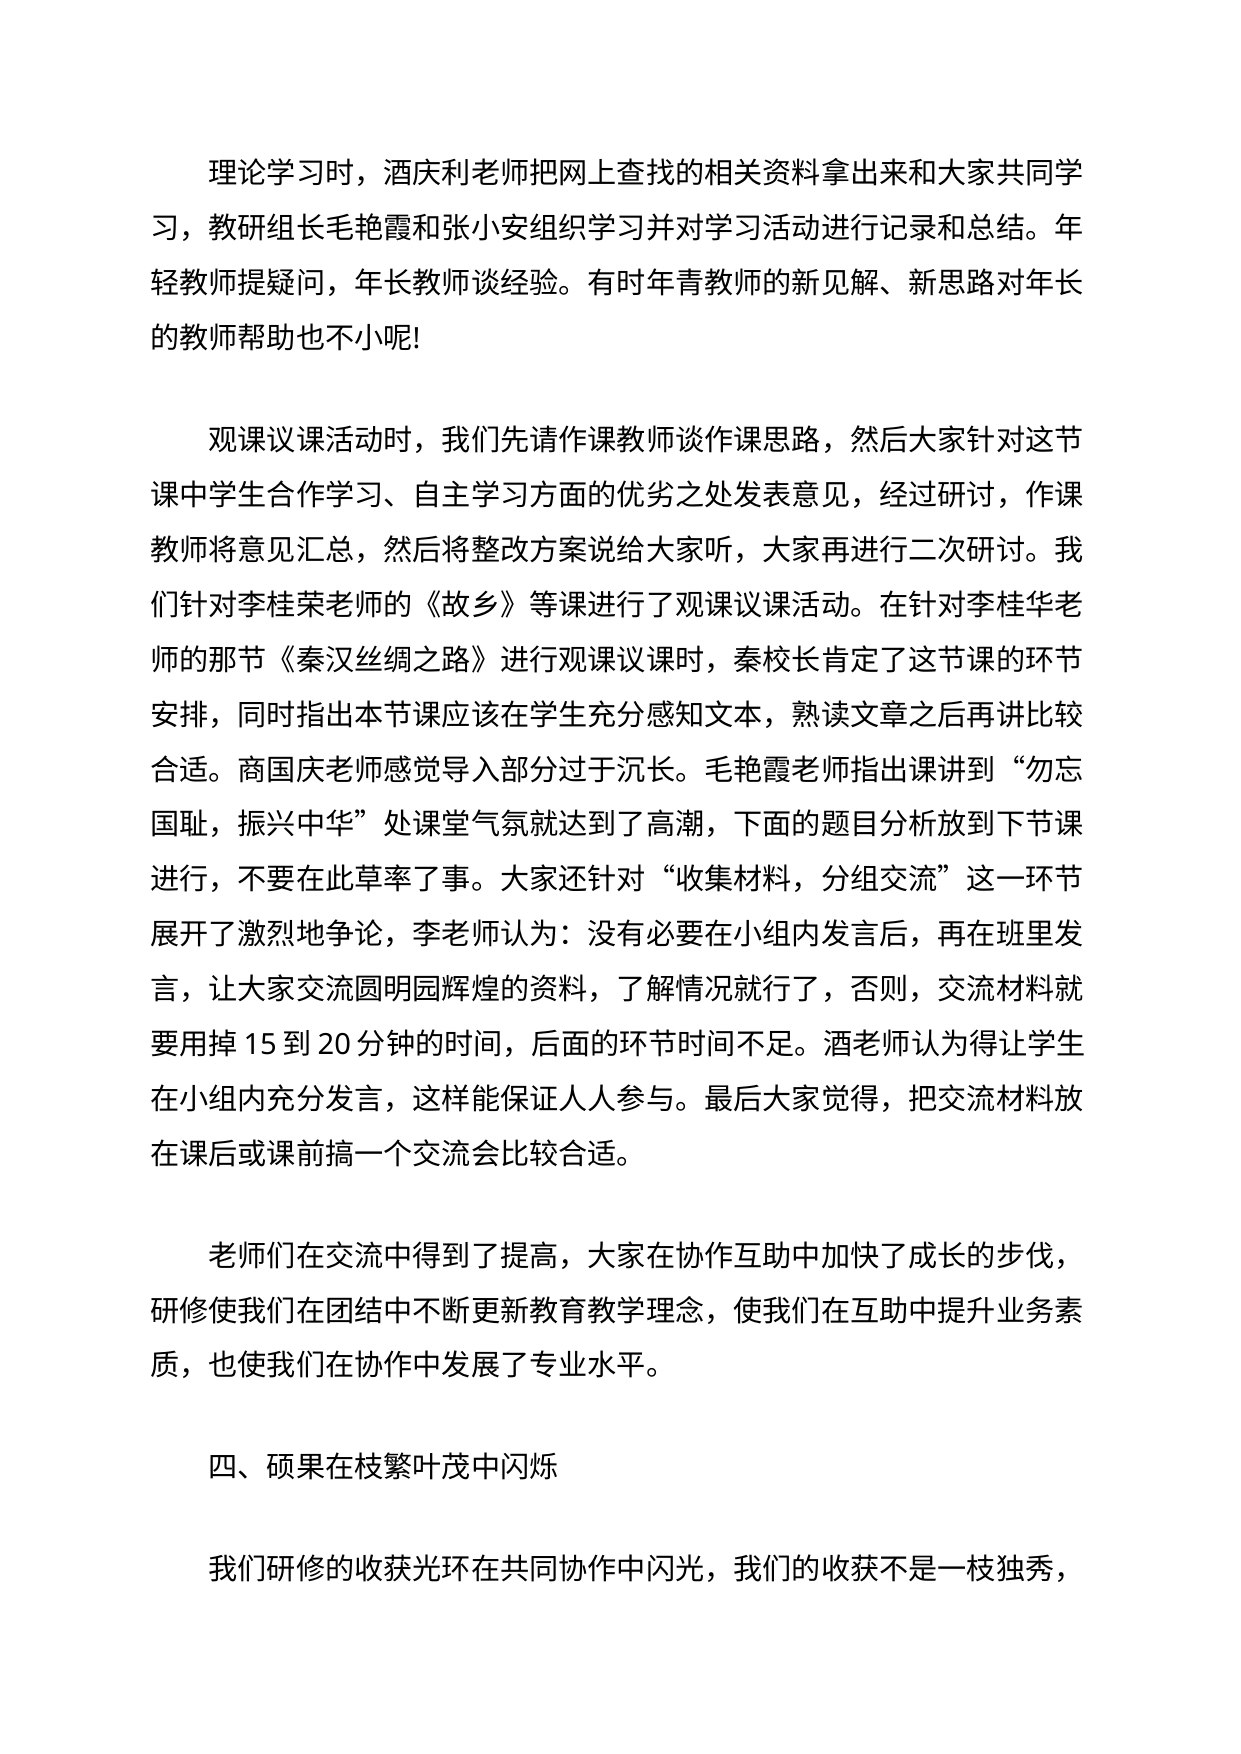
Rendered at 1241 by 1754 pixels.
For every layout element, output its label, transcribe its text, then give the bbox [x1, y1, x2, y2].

text 老师们在交流中得到了提高，大家在协作互助中加快了成长的步伐，研修使我们在团结中不断更新教育教学理念，使我们在互助中提升业务素质，也使我们在协作中发展了专业水平。 [150, 1232, 1090, 1384]
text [150, 1546, 1090, 1588]
text 四、硕果在枝繁叶茂中闪烁 [150, 1444, 1090, 1486]
text 观课议课活动时，我们先请作课教师谈作课思路，然后大家针对这节课中学生合作学习、自主学习方面的优劣之处发表意见，经过研讨，作课教师将意见汇总，然后将整改方案说给大家听，大家再进行二次研讨。我们针对李桂荣老师的《故乡》等课进行了观课议课活动。在针对李桂华老师的那节《秦汉丝绸之路》进行观课议课时，秦校长肯定了这节课的环节安排，同时指出本节课应该在学生充分感知文本，熟读文章之后再讲比较合适。商国庆老师感觉导入部分过于沉长。毛艳霞老师指出课讲到“勿忘国耻，振兴中华”处课堂气氛就达到了高潮，下面的题目分析放到下节课进行，不要在此草率了事。大家还针对“收集材料，分组交流”这一环节展开了激烈地争论，李老师认为：没有必要在小组内发言后，再在班里发言，让大家交流圆明园辉煌的资料，了解情况就行了，否则，交流材料就要用掉15到20分钟的时间，后面的环节时间不足。酒老师认为得让学生在小组内充分发言，这样能保证人人参与。最后大家觉得，把交流材料放在课后或课前搞一个交流会比较合适。 [150, 417, 1090, 1173]
text 理论学习时，酒庆利老师把网上查找的相关资料拿出来和大家共同学习，教研组长毛艳霞和张小安组织学习并对学习活动进行记录和总结。年轻教师提疑问，年长教师谈经验。有时年青教师的新见解、新思路对年长的教师帮助也不小呢! [150, 150, 1090, 357]
